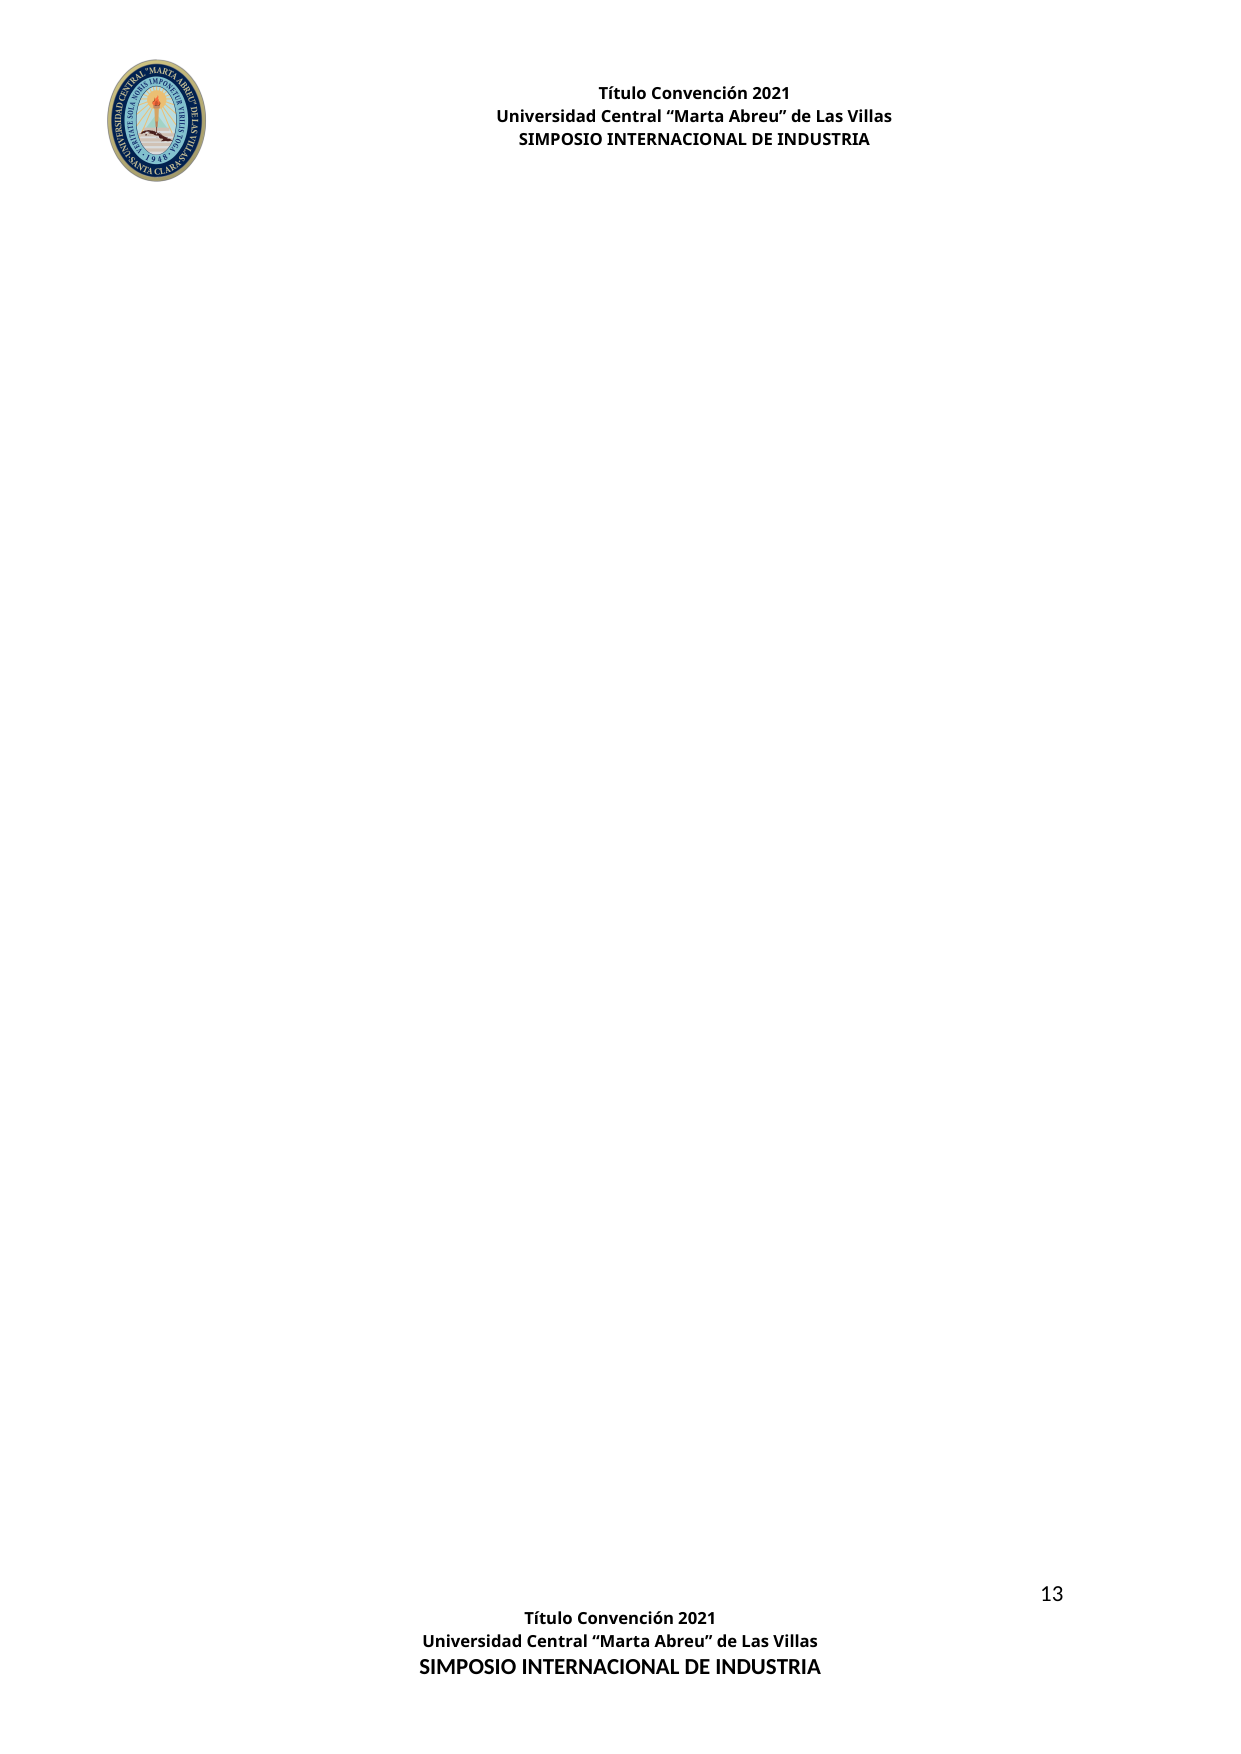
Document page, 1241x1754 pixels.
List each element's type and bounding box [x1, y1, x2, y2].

picture [106, 59, 207, 183]
